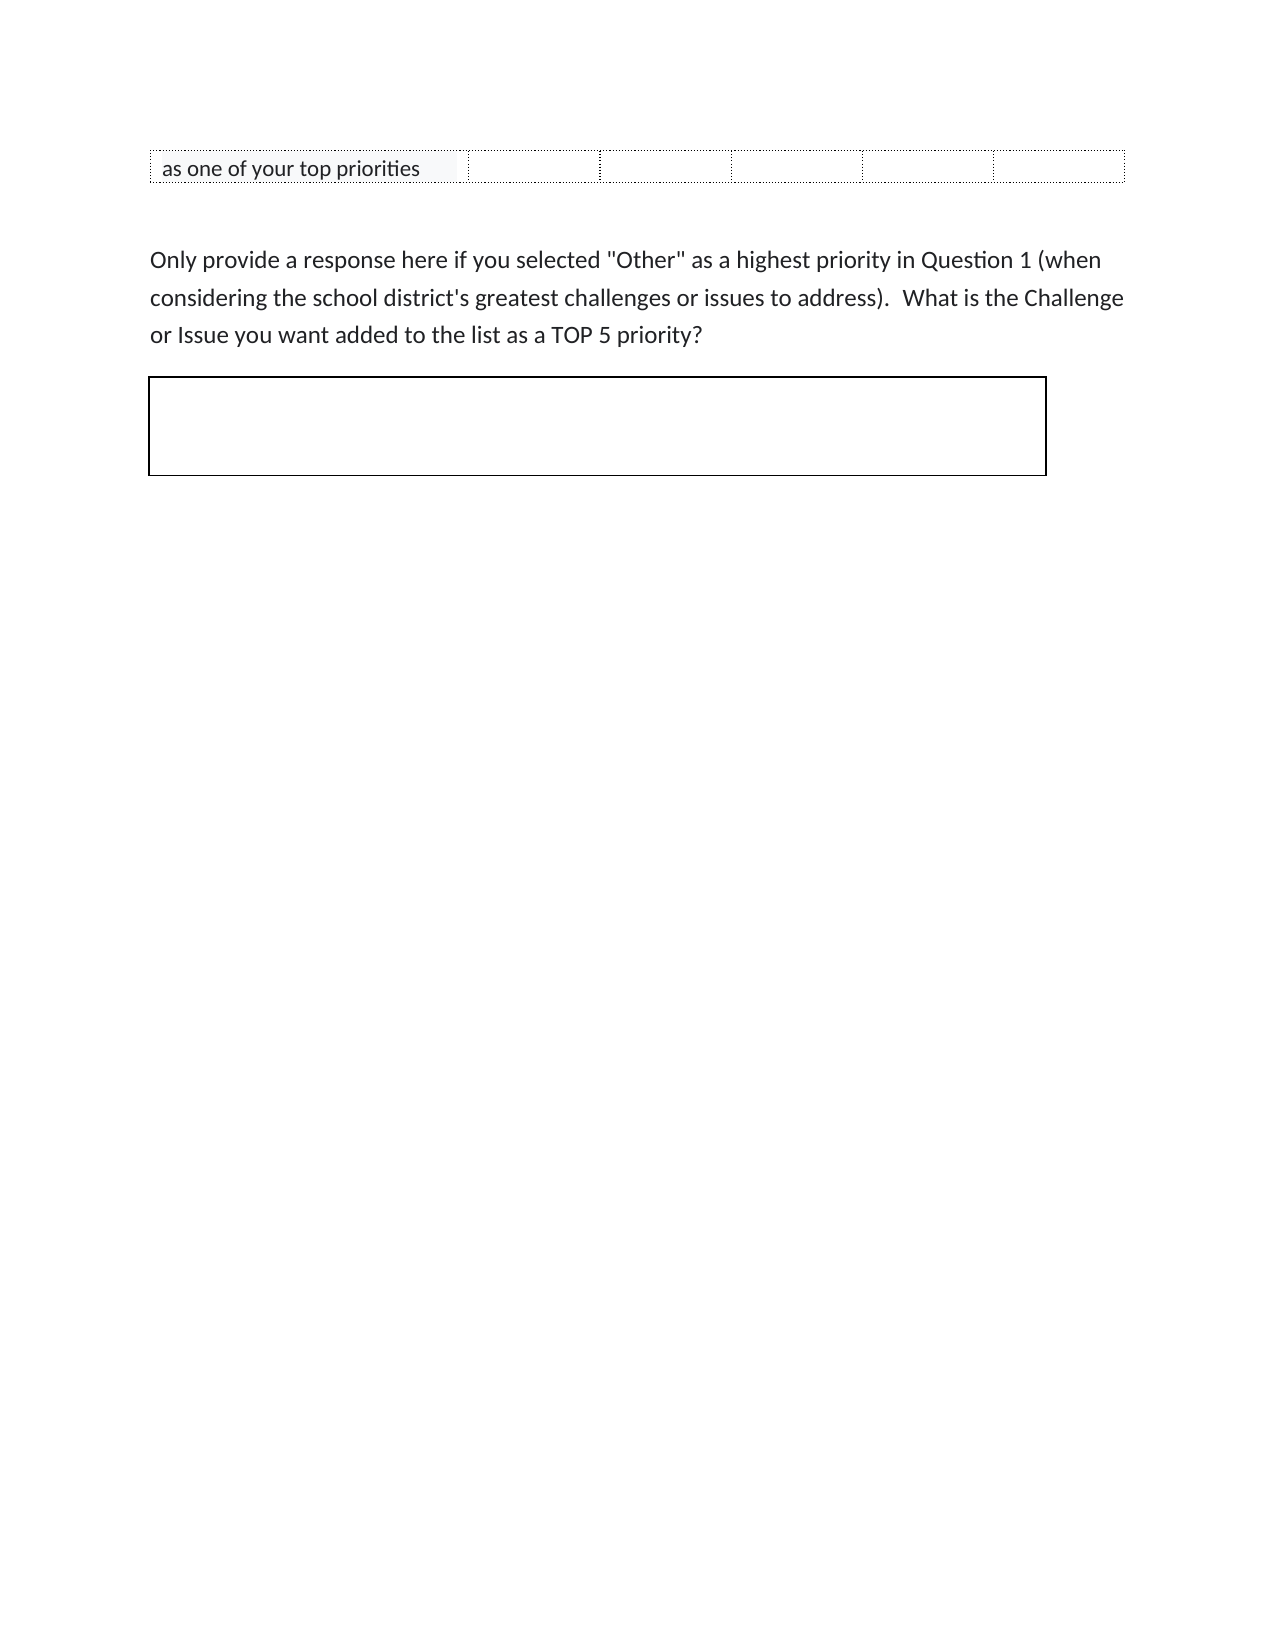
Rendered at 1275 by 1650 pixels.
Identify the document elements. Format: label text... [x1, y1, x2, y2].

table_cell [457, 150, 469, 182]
text Only provide a response here if you selected "Other" as a highest priority in Question 1 (when considering the school district's greatest challenges or issues to address). What is the Challenge or Issue you want added to the list as a TOP 5 priority? [150, 237, 1125, 350]
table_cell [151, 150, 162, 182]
